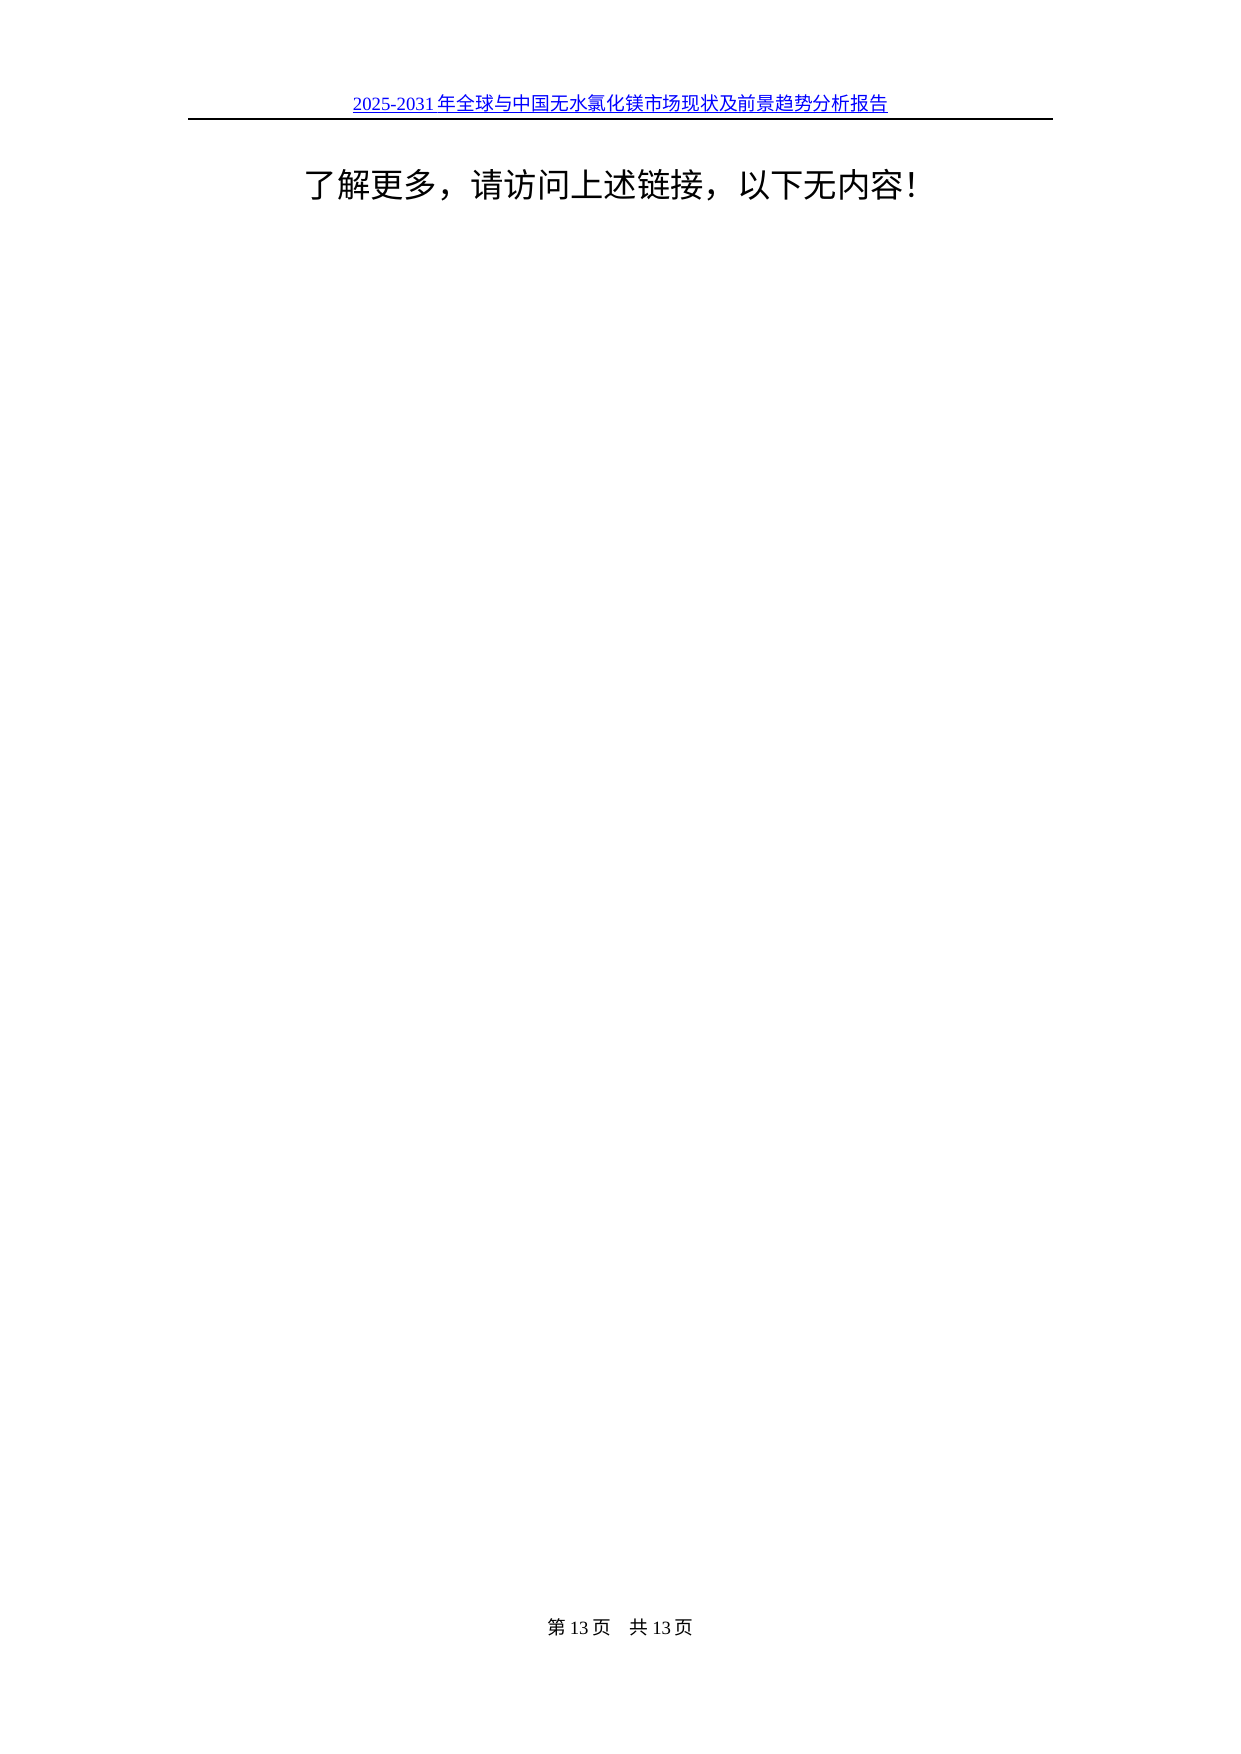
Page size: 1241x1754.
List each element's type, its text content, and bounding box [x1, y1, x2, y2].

title 了解更多，请访问上述链接，以下无内容！ [187, 150, 1053, 215]
